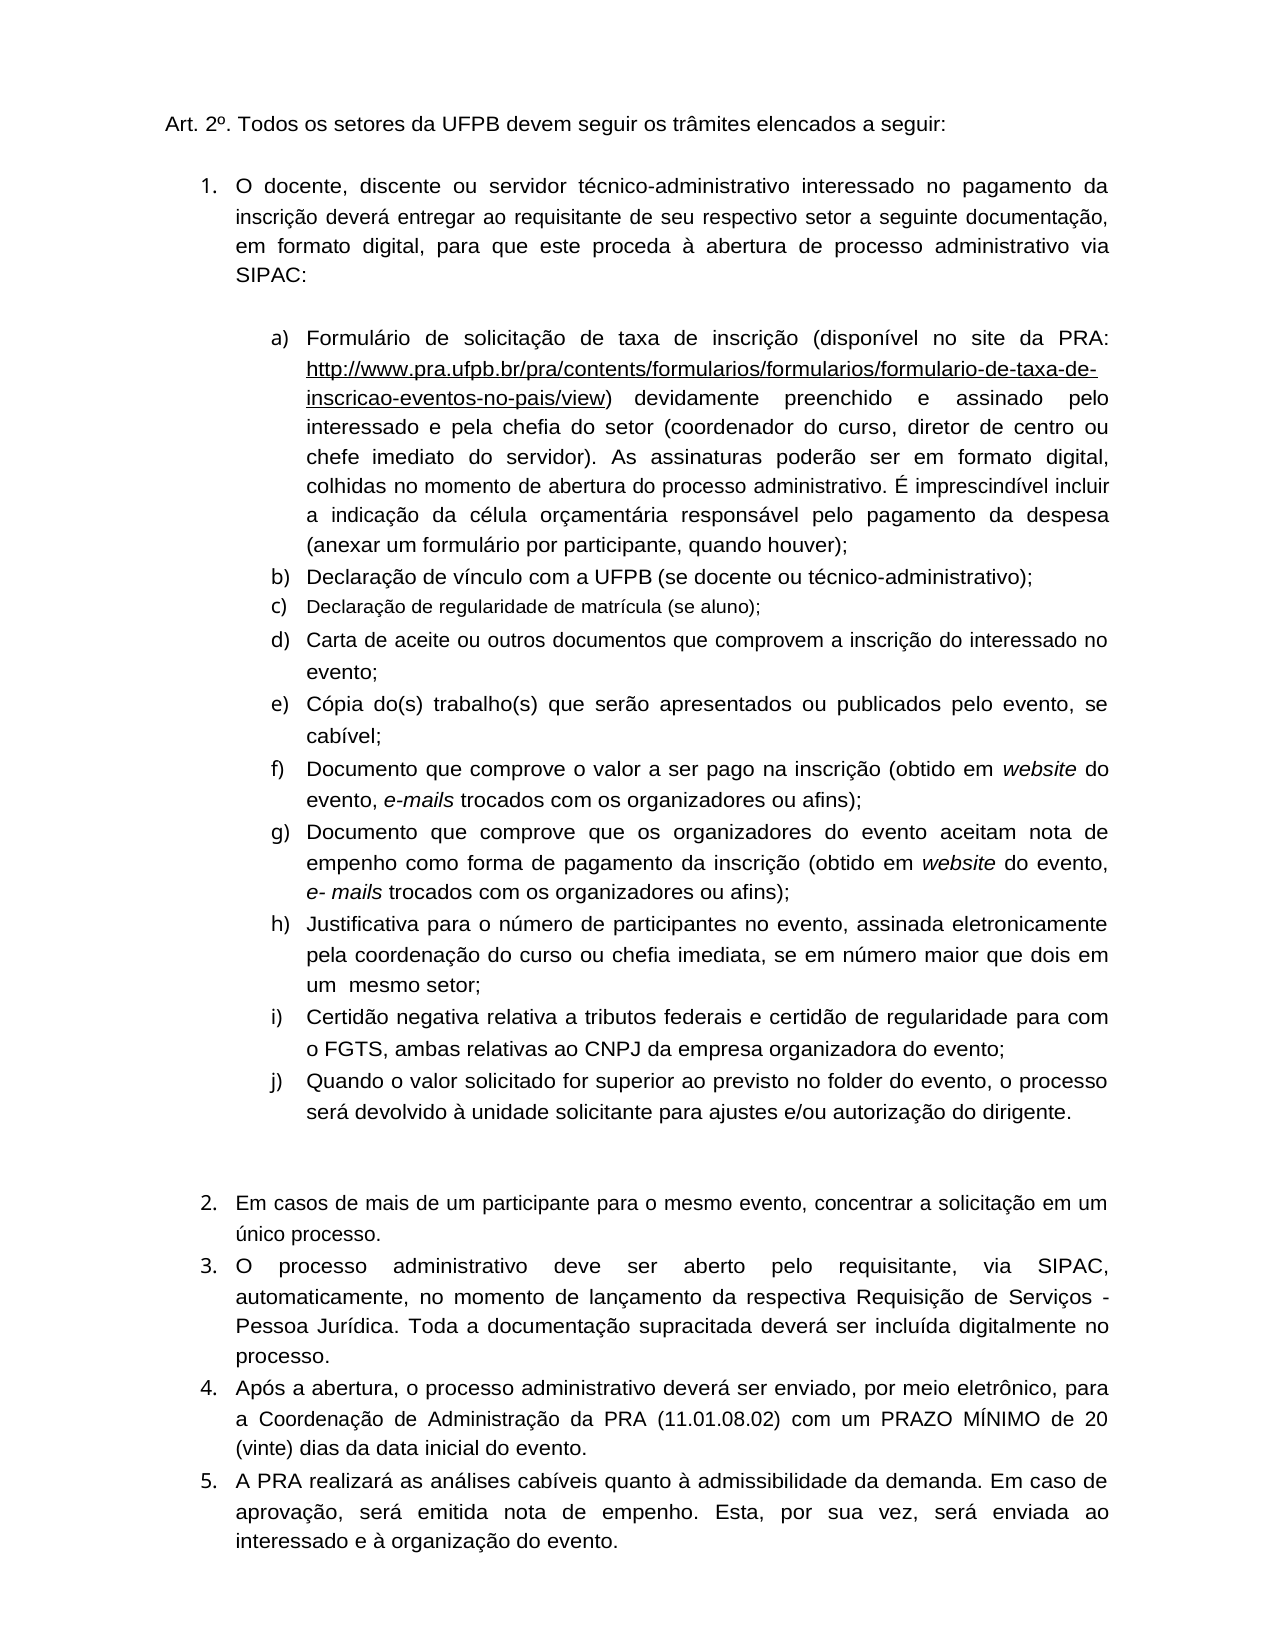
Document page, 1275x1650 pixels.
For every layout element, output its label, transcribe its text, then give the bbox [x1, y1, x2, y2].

list Documento que comprove o valor a ser pago na inscrição (obtido em website do evento, e-mails trocados com os organizadores ou afins); [271, 754, 1109, 811]
list O processo administrativo deve ser aberto pelo requisitante, via SIPAC, automaticamente, no momento de lançamento da respectiva Requisição de Serviços - Pessoa Jurídica. Toda a documentação supracitada deverá ser incluída digitalmente no processo. [200, 1251, 1109, 1367]
list Após a abertura, o processo administrativo deverá ser enviado, por meio eletrônico, para a Coordenação de Administração da PRA (11.01.08.02) com um PRAZO MÍNIMO de 20 (vinte) dias da data inicial do evento. [200, 1373, 1109, 1460]
list O docente, discente ou servidor técnico-administrativo interessado no pagamento da inscrição deverá entregar ao requisitante de seu respectivo setor a seguinte documentação, em formato digital, para que este proceda à abertura de processo administrativo via SIPAC: [200, 171, 1109, 287]
list Declaração de regularidade de matrícula (se aluno); [271, 591, 1148, 619]
list Declaração de vínculo com a UFPB (se docente ou técnico-administrativo); [271, 562, 1148, 591]
list Formulário de solicitação de taxa de inscrição (disponível no site da PRA: http://www.pra.ufpb.br/pra/contents/formularios/formularios/formulario-de-taxa-de- inscricao-eventos-no-pais/view) devidamente preenchido e assinado pelo interessado e pela chefia do setor (coordenador do curso, diretor de centro ou chefe imediato do servidor). As assinaturas poderão ser em formato digital, colhidas no momento de abertura do processo administrativo. É imprescindível incluir a indicação da célula orçamentária responsável pelo pagamento da despesa (anexar um formulário por participante, quando houver); [271, 323, 1109, 557]
list Documento que comprove que os organizadores do evento aceitam nota de empenho como forma de pagamento da inscrição (obtido em website do evento, e- mails trocados com os organizadores ou afins); [271, 817, 1109, 904]
text Art. 2º. Todos os setores da UFPB devem seguir os trâmites elencados a seguir: [165, 111, 1148, 135]
list Quando o valor solicitado for superior ao previsto no folder do evento, o processo será devolvido à unidade solicitante para ajustes e/ou autorização do dirigente. [271, 1066, 1109, 1124]
list Cópia do(s) trabalho(s) que serão apresentados ou publicados pelo evento, se cabível; [271, 689, 1109, 748]
list Carta de aceite ou outros documentos que comprovem a inscrição do interessado no evento; [271, 625, 1109, 683]
list Justificativa para o número de participantes no evento, assinada eletronicamente pela coordenação do curso ou chefia imediata, se em número maior que dois em um mesmo setor; [271, 909, 1109, 997]
list A PRA realizará as análises cabíveis quanto à admissibilidade da demanda. Em caso de aprovação, será emitida nota de empenho. Esta, por sua vez, será enviada ao interessado e à organização do evento. [200, 1466, 1109, 1553]
list Certidão negativa relativa a tributos federais e certidão de regularidade para com o FGTS, ambas relativas ao CNPJ da empresa organizadora do evento; [271, 1002, 1109, 1060]
list Em casos de mais de um participante para o mesmo evento, concentrar a solicitação em um único processo. [200, 1188, 1109, 1246]
